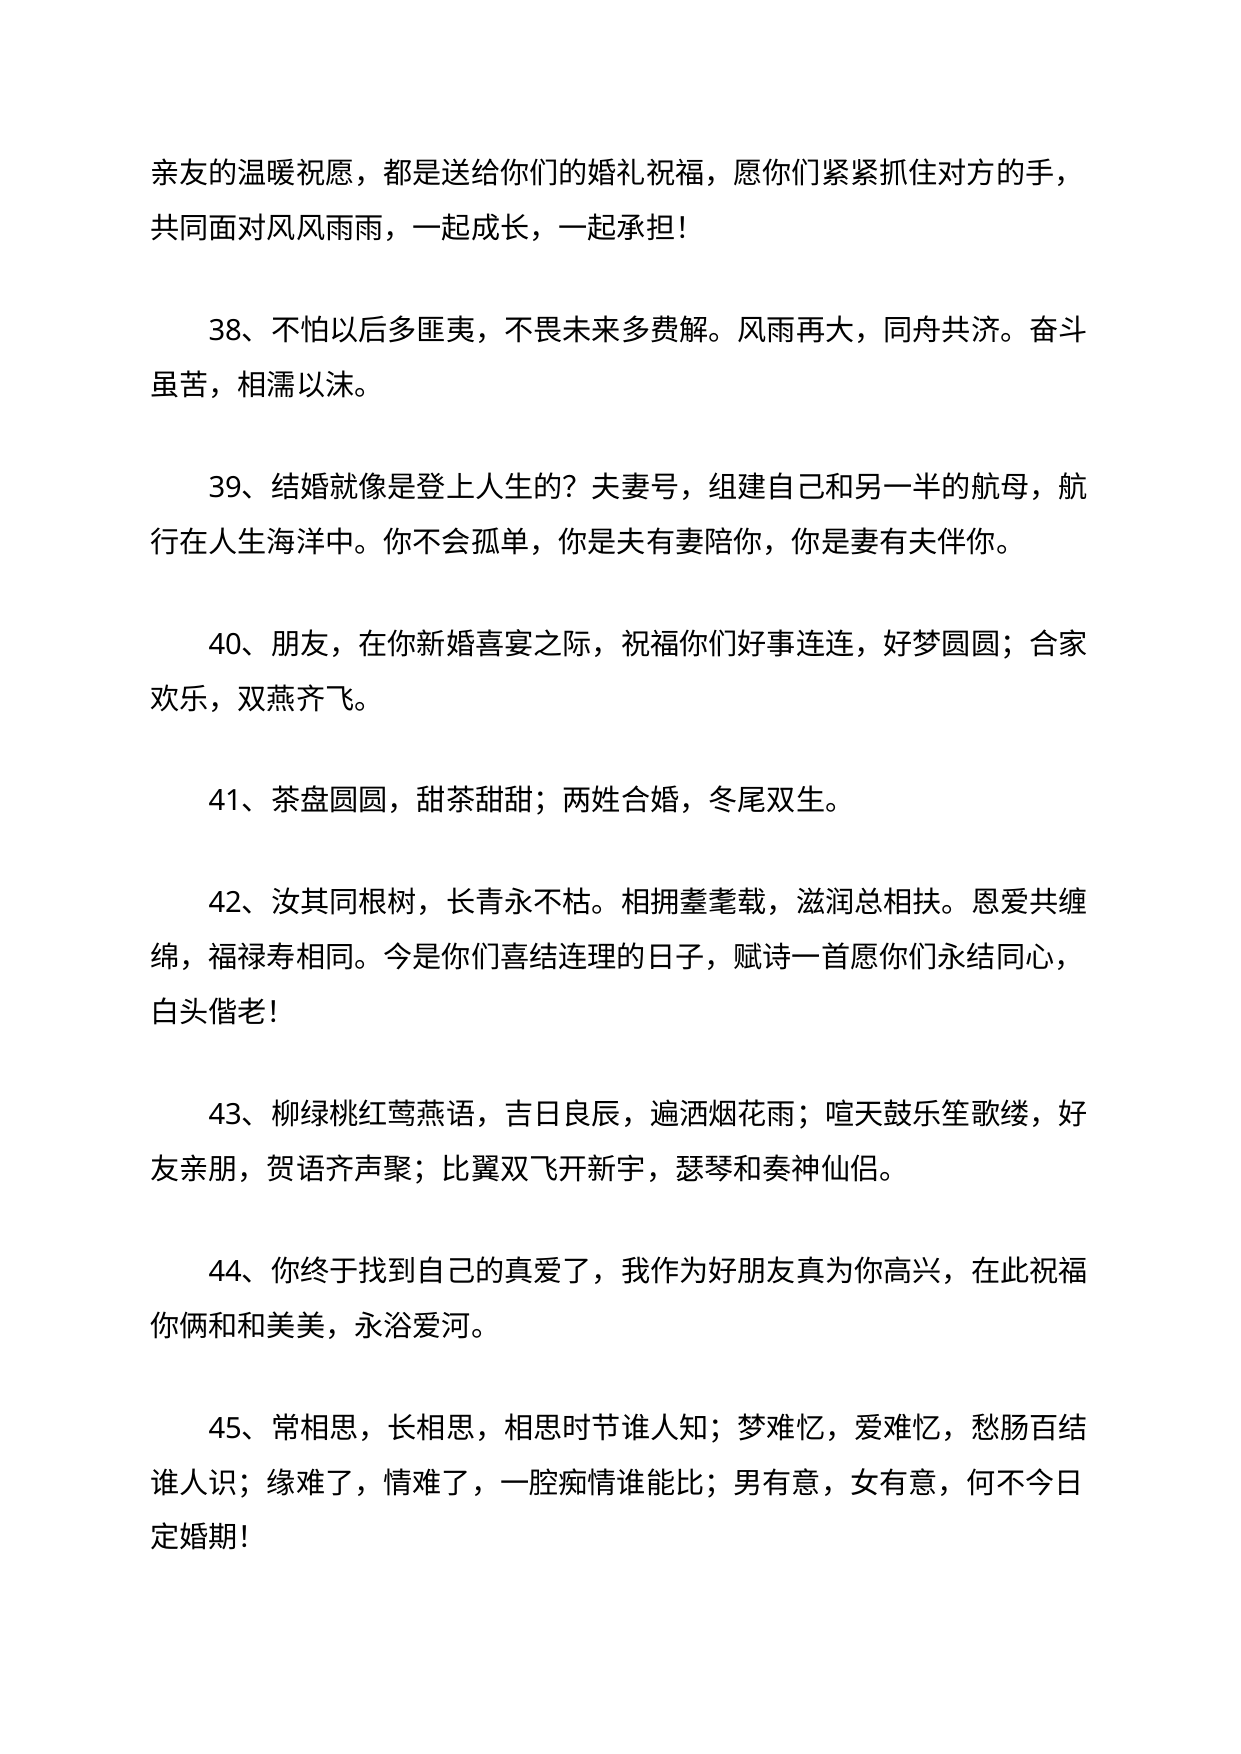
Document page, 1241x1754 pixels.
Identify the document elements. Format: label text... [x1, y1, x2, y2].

text 42、汝其同根树，长青永不枯。相拥耋耄载，滋润总相扶。恩爱共缠绵，福禄寿相同。今是你们喜结连理的日子，赋诗一首愿你们永结同心，白头偕老！ [150, 879, 1090, 1031]
text 41、茶盘圆圆，甜茶甜甜；两姓合婚，冬尾双生。 [150, 777, 1090, 819]
text 43、柳绿桃红莺燕语，吉日良辰，遍洒烟花雨；喧天鼓乐笙歌缕，好友亲朋，贺语齐声聚；比翼双飞开新宇，瑟琴和奏神仙侣。 [150, 1091, 1090, 1188]
text 38、不怕以后多匪夷，不畏未来多费解。风雨再大，同舟共济。奋斗虽苦，相濡以沫。 [150, 307, 1090, 404]
text 45、常相思，长相思，相思时节谁人知；梦难忆，爱难忆，愁肠百结谁人识；缘难了，情难了，一腔痴情谁能比；男有意，女有意，何不今日定婚期！ [150, 1404, 1090, 1556]
text 39、结婚就像是登上人生的？夫妻号，组建自己和另一半的航母，航行在人生海洋中。你不会孤单，你是夫有妻陪你，你是妻有夫伴你。 [150, 463, 1090, 561]
text 40、朋友，在你新婚喜宴之际，祝福你们好事连连，好梦圆圆；合家欢乐，双燕齐飞。 [150, 620, 1090, 717]
text 44、你终于找到自己的真爱了，我作为好朋友真为你高兴，在此祝福你俩和和美美，永浴爱河。 [150, 1247, 1090, 1345]
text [150, 150, 1090, 247]
